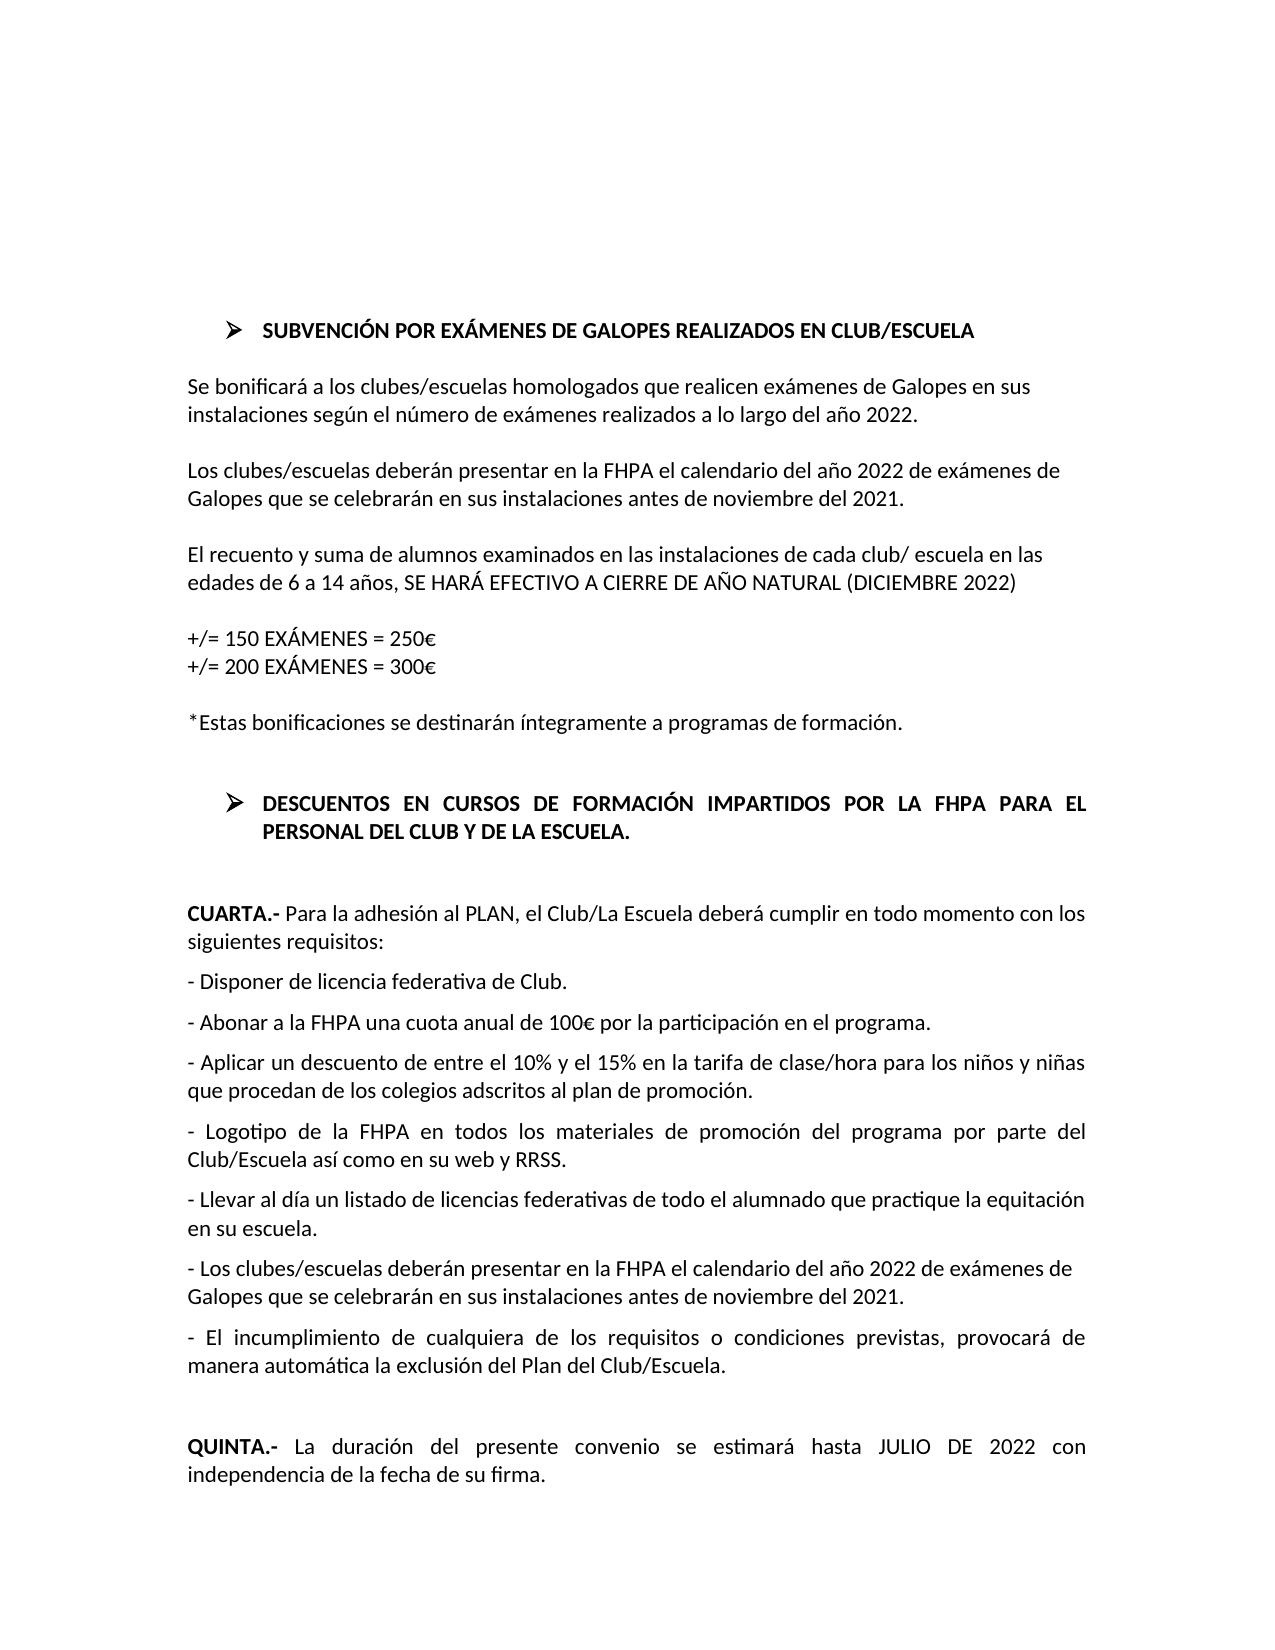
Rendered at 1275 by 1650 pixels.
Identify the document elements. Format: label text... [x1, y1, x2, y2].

list SUBVENCIÓN POR EXÁMENES DE GALOPES REALIZADOS EN CLUB/ESCUELA [225, 316, 1087, 344]
text - Los clubes/escuelas deberán presentar en la FHPA el calendario del año 2022 de exámenes de Galopes que se celebrarán en sus instalaciones antes de noviembre del 2021. [187, 1254, 1087, 1310]
text Los clubes/escuelas deberán presentar en la FHPA el calendario del año 2022 de exámenes de Galopes que se celebrarán en sus instalaciones antes de noviembre del 2021. [187, 456, 1087, 512]
text +/= 200 EXÁMENES = 300€ [187, 652, 1087, 680]
text - Logotipo de la FHPA en todos los materiales de promoción del programa por parte del Club/Escuela así como en su web y RRSS. [187, 1117, 1087, 1173]
text El recuento y suma de alumnos examinados en las instalaciones de cada club/ escuela en las edades de 6 a 14 años, SE HARÁ EFECTIVO A CIERRE DE AÑO NATURAL (DICIEMBRE 2022) [187, 540, 1087, 596]
text *Estas bonificaciones se destinarán íntegramente a programas de formación. [187, 708, 1087, 736]
text +/= 150 EXÁMENES = 250€ [187, 624, 1087, 652]
text - Aplicar un descuento de entre el 10% y el 15% en la tarifa de clase/hora para los niños y niñas que procedan de los colegios adscritos al plan de promoción. [187, 1048, 1087, 1104]
text QUINTA.- La duración del presente convenio se estimará hasta JULIO DE 2022 con independencia de la fecha de su firma. [187, 1432, 1087, 1488]
text - Disponer de licencia federativa de Club. [187, 967, 1087, 996]
text Se bonificará a los clubes/escuelas homologados que realicen exámenes de Galopes en sus instalaciones según el número de exámenes realizados a lo largo del año 2022. [187, 372, 1087, 428]
text - Abonar a la FHPA una cuota anual de 100€ por la participación en el programa. [187, 1008, 1087, 1036]
text CUARTA.- Para la adhesión al PLAN, el Club/La Escuela deberá cumplir en todo momento con los siguientes requisitos: [187, 899, 1087, 955]
list DESCUENTOS EN CURSOS DE FORMACIÓN IMPARTIDOS POR LA FHPA PARA EL PERSONAL DEL CLUB Y DE LA ESCUELA. [225, 789, 1087, 845]
text - Llevar al día un listado de licencias federativas de todo el alumnado que practique la equitación en su escuela. [187, 1186, 1087, 1242]
text - El incumplimiento de cualquiera de los requisitos o condiciones previstas, provocará de manera automática la exclusión del Plan del Club/Escuela. [187, 1323, 1087, 1379]
